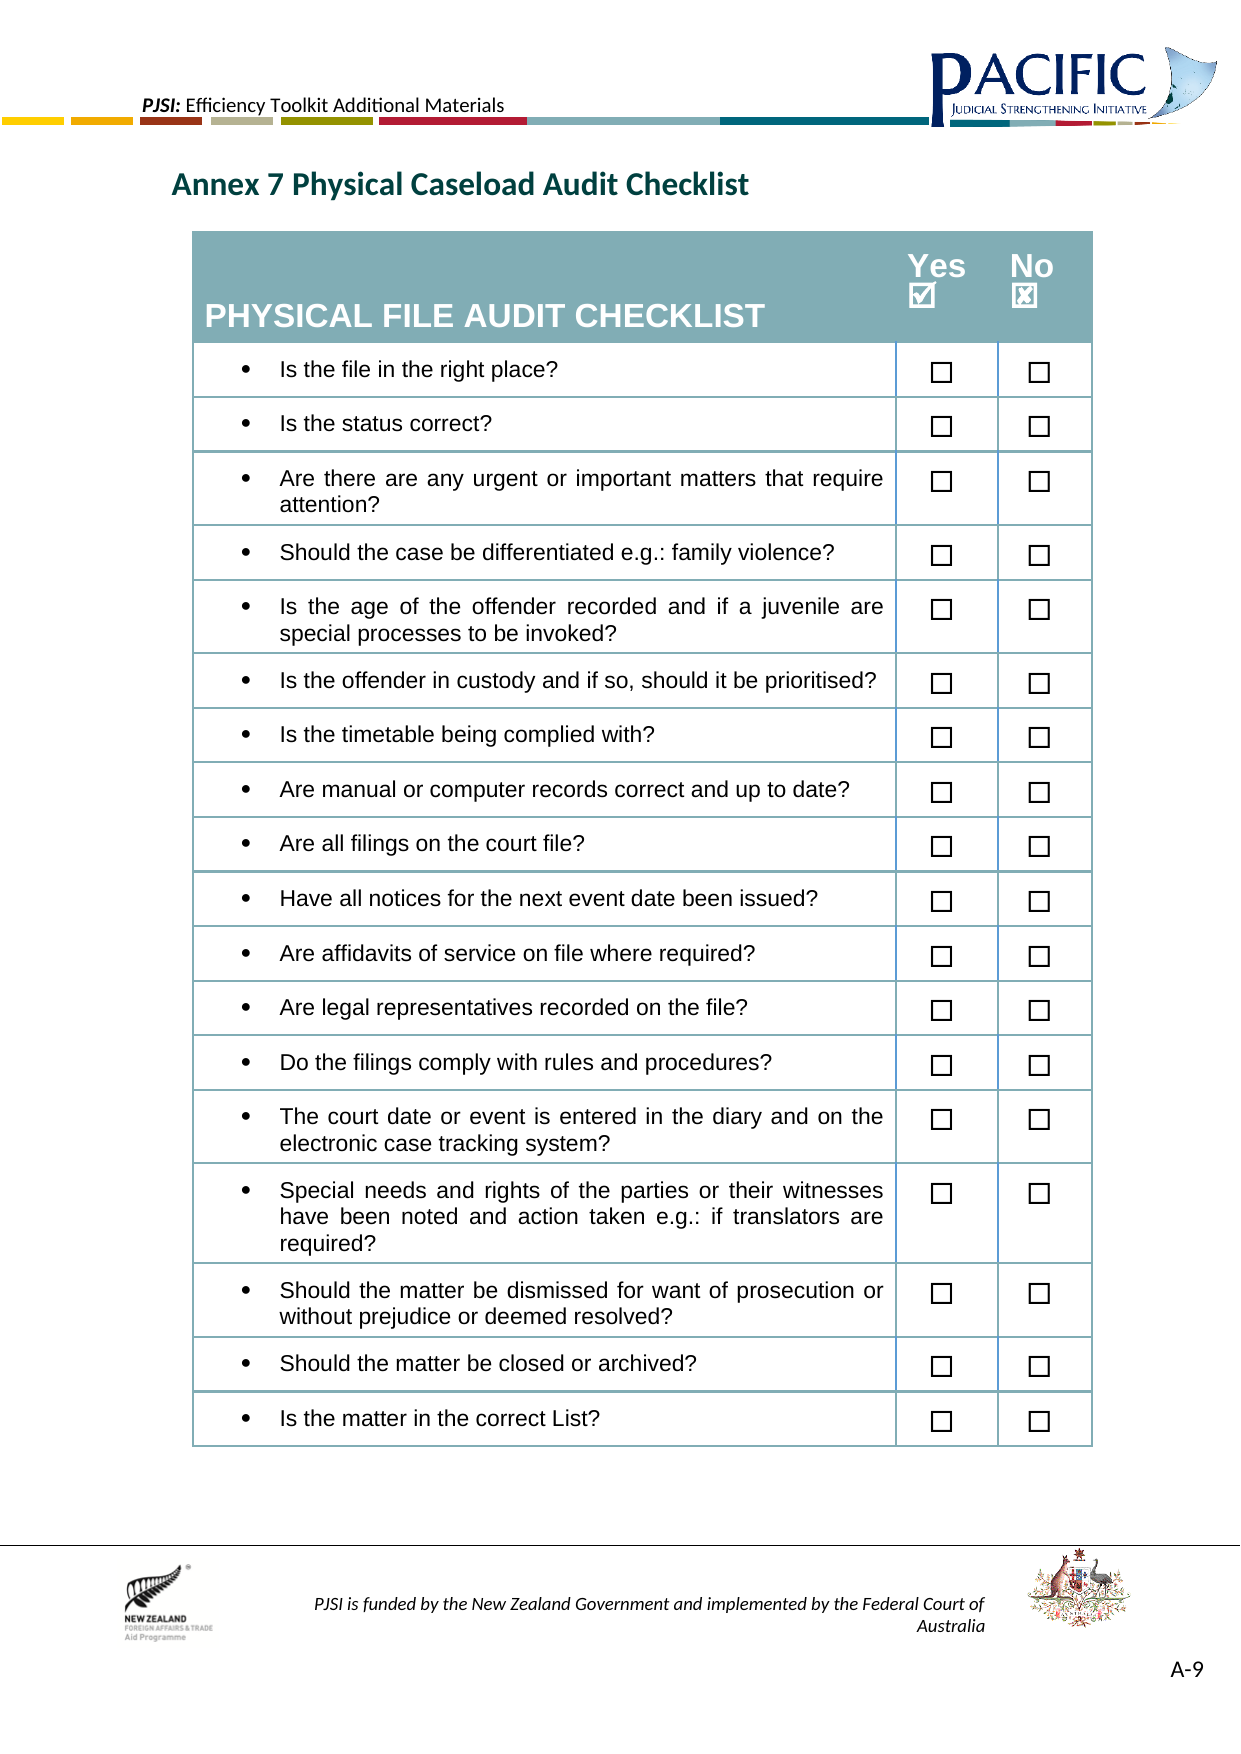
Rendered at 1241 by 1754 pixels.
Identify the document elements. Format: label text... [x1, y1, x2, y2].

table_cell [999, 709, 1091, 761]
table_cell [999, 763, 1091, 816]
table_cell Special needs and rights of the parties or their witnesses have been noted and action taken e.g.: if translators are required? [194, 1164, 895, 1262]
table_header Yes [897, 233, 997, 341]
table_cell [999, 927, 1091, 979]
table_cell [897, 654, 997, 707]
table_cell [999, 1164, 1091, 1262]
table_cell [897, 526, 997, 578]
table_cell [897, 982, 997, 1034]
table_cell [897, 927, 997, 979]
table_header PHYSICAL FILE AUDIT CHECKLIST [194, 233, 895, 341]
table_cell [897, 398, 997, 450]
table_cell Are manual or computer records correct and up to date? [194, 763, 895, 816]
table_cell [897, 709, 997, 761]
table_cell Should the matter be dismissed for want of prosecution or without prejudice or deemed resolved? [194, 1264, 895, 1336]
table_cell [999, 1338, 1091, 1390]
table_cell [897, 1164, 997, 1262]
table_cell Have all notices for the next event date been issued? [194, 873, 895, 925]
table_cell [897, 343, 997, 396]
picture [1023, 1546, 1135, 1629]
table_cell [897, 1338, 997, 1390]
subtitle Annex 7 Physical Caseload Audit Checklist [142, 162, 1092, 203]
table_cell [999, 1264, 1091, 1336]
table_cell [999, 1091, 1091, 1162]
table_cell Do the filings comply with rules and procedures? [194, 1036, 895, 1089]
table_cell Should the case be differentiated e.g.: family violence? [194, 526, 895, 578]
table_cell Are there are any urgent or important matters that require attention? [194, 453, 895, 524]
table_cell [999, 873, 1091, 925]
table_cell Are affidavits of service on file where required? [194, 927, 895, 979]
picture [116, 1558, 220, 1648]
table_cell Is the matter in the correct List? [194, 1393, 895, 1445]
table_cell [897, 1393, 997, 1445]
table_cell [897, 453, 997, 524]
table_cell The court date or event is entered in the diary and on the electronic case tracking system? [194, 1091, 895, 1162]
table_cell [999, 526, 1091, 578]
table_cell [897, 581, 997, 652]
table_cell [897, 1091, 997, 1162]
table_cell Are legal representatives recorded on the file? [194, 982, 895, 1034]
table_cell [897, 763, 997, 816]
table_cell [999, 1036, 1091, 1089]
table_cell [897, 1036, 997, 1089]
table_cell [999, 581, 1091, 652]
table_cell [897, 873, 997, 925]
table_cell Is the age of the offender recorded and if a juvenile are special processes to be invoked? [194, 581, 895, 652]
table_cell [897, 818, 997, 870]
table_cell [999, 982, 1091, 1034]
table_cell Is the offender in custody and if so, should it be prioritised? [194, 654, 895, 707]
table_cell Is the timetable being complied with? [194, 709, 895, 761]
table_cell [999, 818, 1091, 870]
table_header No [999, 233, 1091, 341]
table_cell [999, 398, 1091, 450]
table_cell [999, 1393, 1091, 1445]
table_cell Are all filings on the court file? [194, 818, 895, 870]
table_cell [999, 343, 1091, 396]
table_cell [999, 453, 1091, 524]
picture [2, 45, 1218, 128]
table_cell Should the matter be closed or archived? [194, 1338, 895, 1390]
table_cell Is the status correct? [194, 398, 895, 450]
table_cell [999, 654, 1091, 707]
table_cell Is the file in the right place? [194, 343, 895, 396]
table_cell [897, 1264, 997, 1336]
